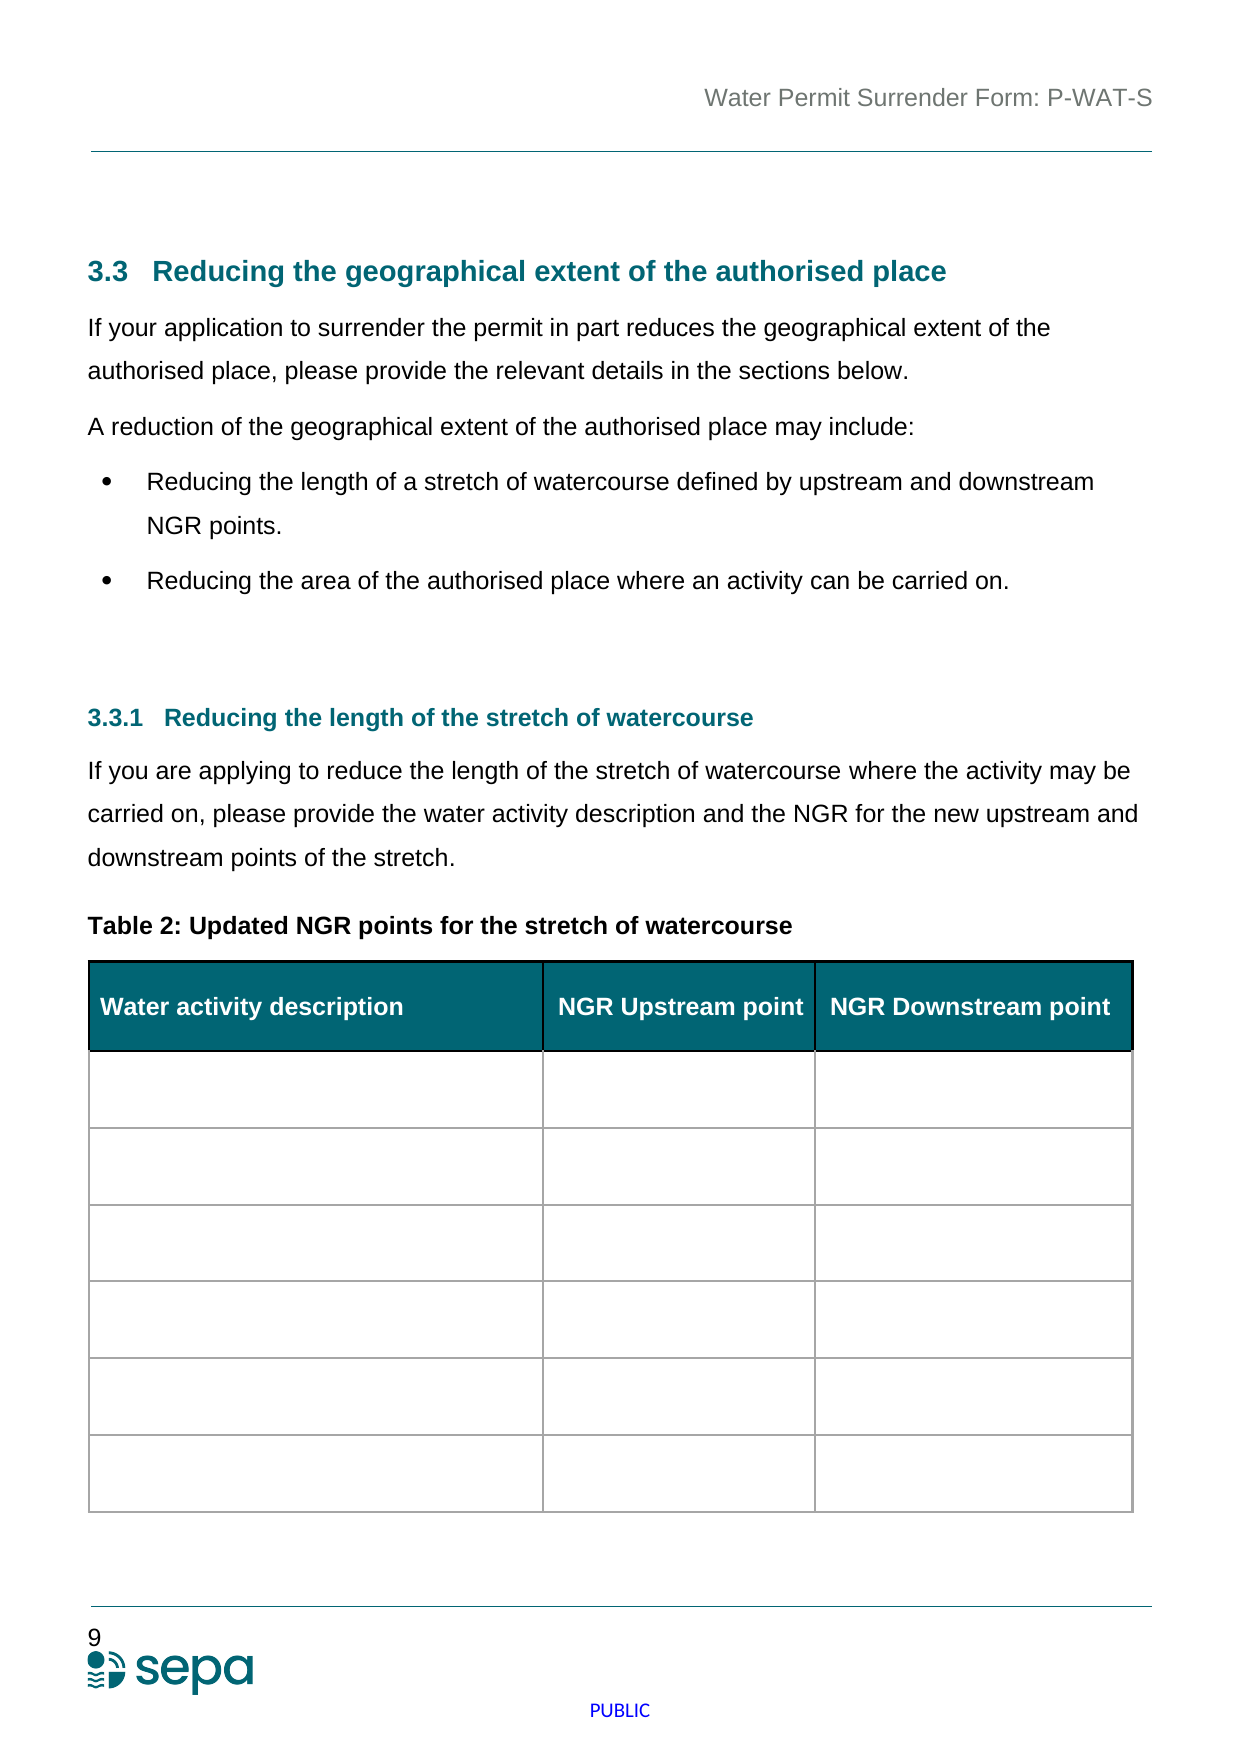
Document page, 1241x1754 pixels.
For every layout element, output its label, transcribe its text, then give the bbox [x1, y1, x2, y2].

table_cell [544, 1359, 814, 1434]
text If you are applying to reduce the length of the stretch of watercourse where the activity may be carried on, please provide the water activity description and the NGR for the new upstream and downstream points of the stretch. [87, 756, 1153, 871]
table_cell [816, 1359, 1131, 1434]
text If your application to surrender the permit in part reduces the geographical extent of the authorised place, please provide the relevant details in the sections below. [87, 313, 1153, 385]
text A reduction of the geographical extent of the authorised place may include: [87, 412, 1153, 441]
table_cell [544, 1436, 814, 1511]
table_header NGR Upstream point [544, 963, 814, 1050]
list Reducing the area of the authorised place where an activity can be carried on. [102, 566, 1153, 595]
table_header Water activity description [90, 963, 542, 1050]
table_cell [544, 1206, 814, 1280]
list Reducing the length of a stretch of watercourse defined by upstream and downstream NGR points. [102, 467, 1153, 539]
table_cell [90, 1052, 542, 1127]
table_cell [544, 1129, 814, 1203]
table_cell [90, 1129, 542, 1203]
table_cell [90, 1206, 542, 1280]
table_cell [816, 1129, 1131, 1203]
table_cell [816, 1436, 1131, 1511]
table_cell [816, 1052, 1131, 1127]
subtitle 3.3 Reducing the geographical extent of the authorised place [87, 254, 1153, 288]
table_cell [90, 1359, 542, 1434]
table_cell [544, 1052, 814, 1127]
table_header NGR Downstream point [816, 963, 1131, 1050]
picture [87, 1651, 253, 1695]
table_cell [816, 1282, 1131, 1357]
table_cell [816, 1206, 1131, 1280]
table_cell [90, 1282, 542, 1357]
table_cell [90, 1436, 542, 1511]
table_cell [544, 1282, 814, 1357]
subtitle 3.3.1 Reducing the length of the stretch of watercourse [87, 703, 1153, 731]
text Table 2: Updated NGR points for the stretch of watercourse [87, 911, 1153, 939]
